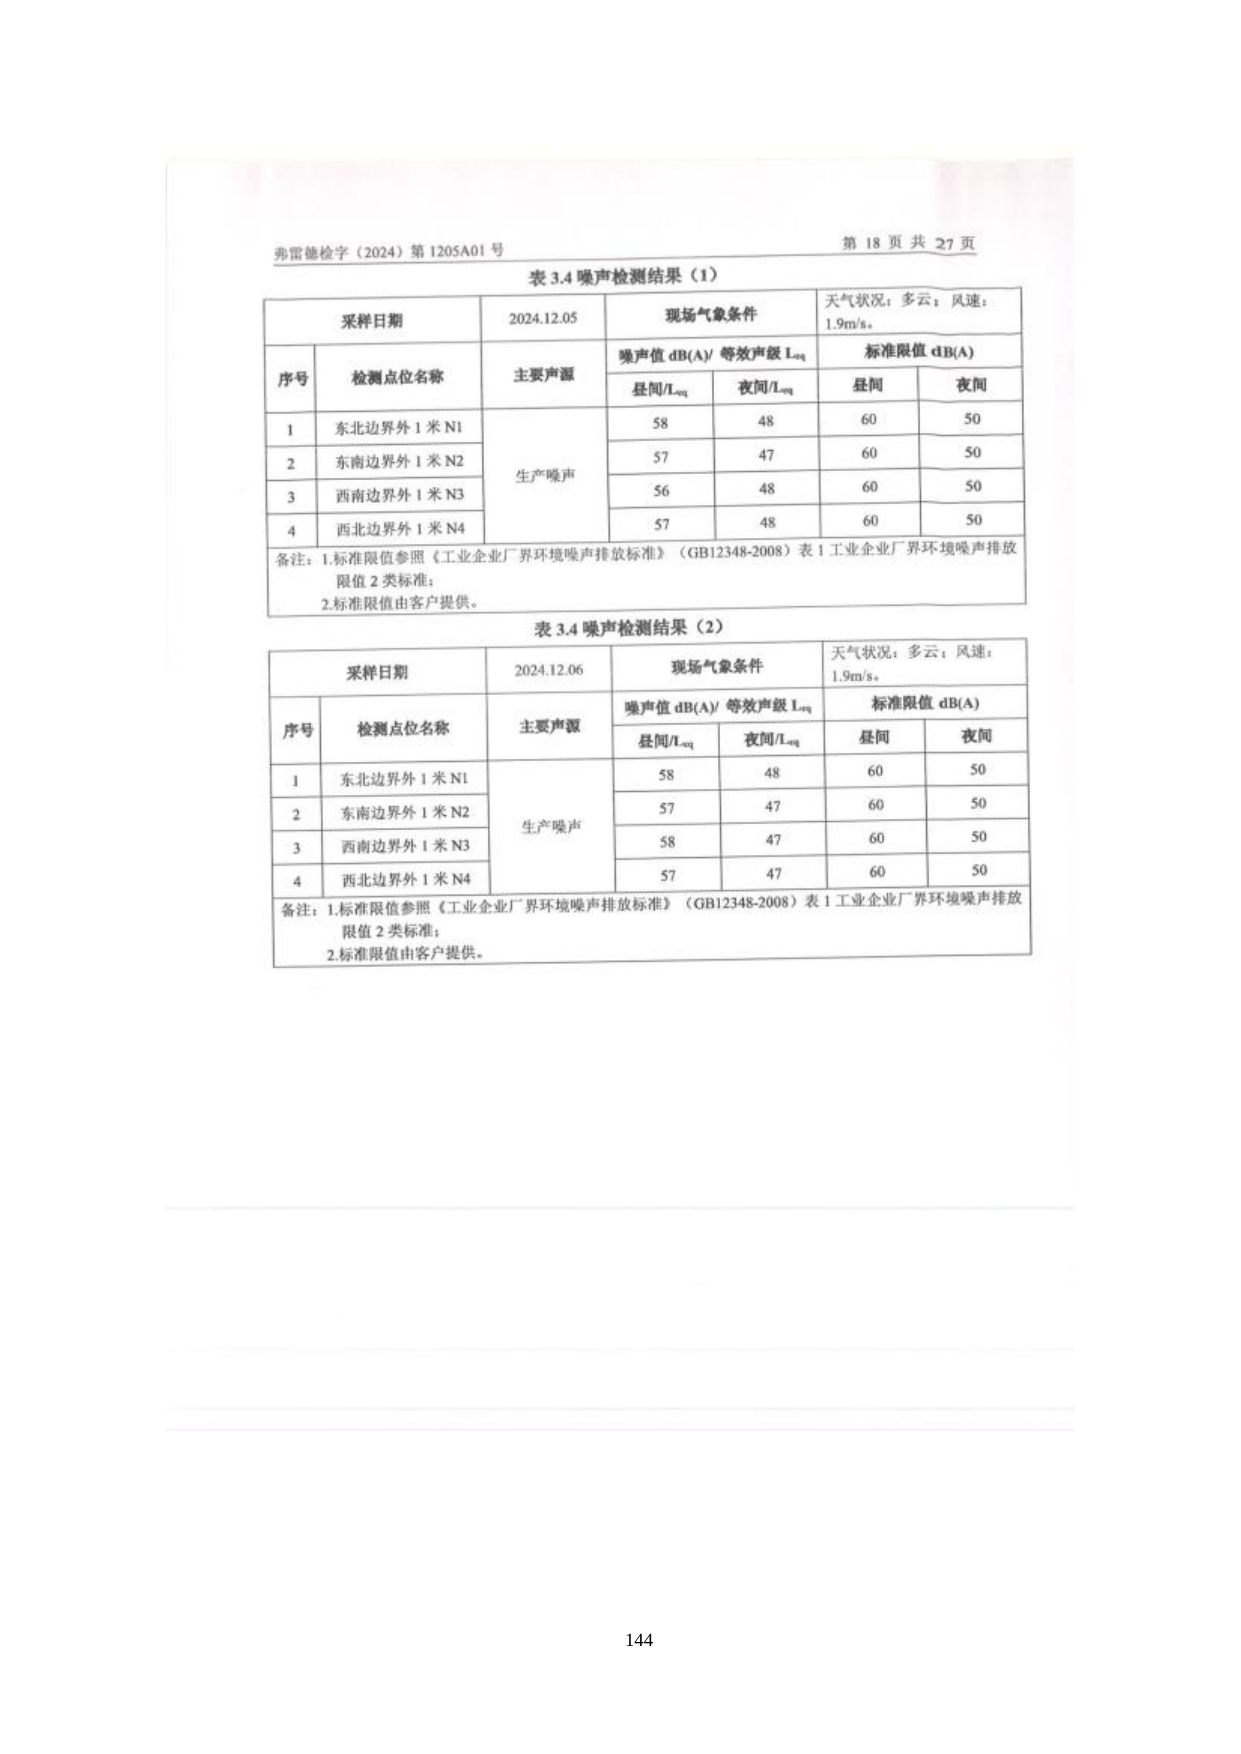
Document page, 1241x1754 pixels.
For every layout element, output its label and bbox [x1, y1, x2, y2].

picture [165, 145, 1075, 1431]
